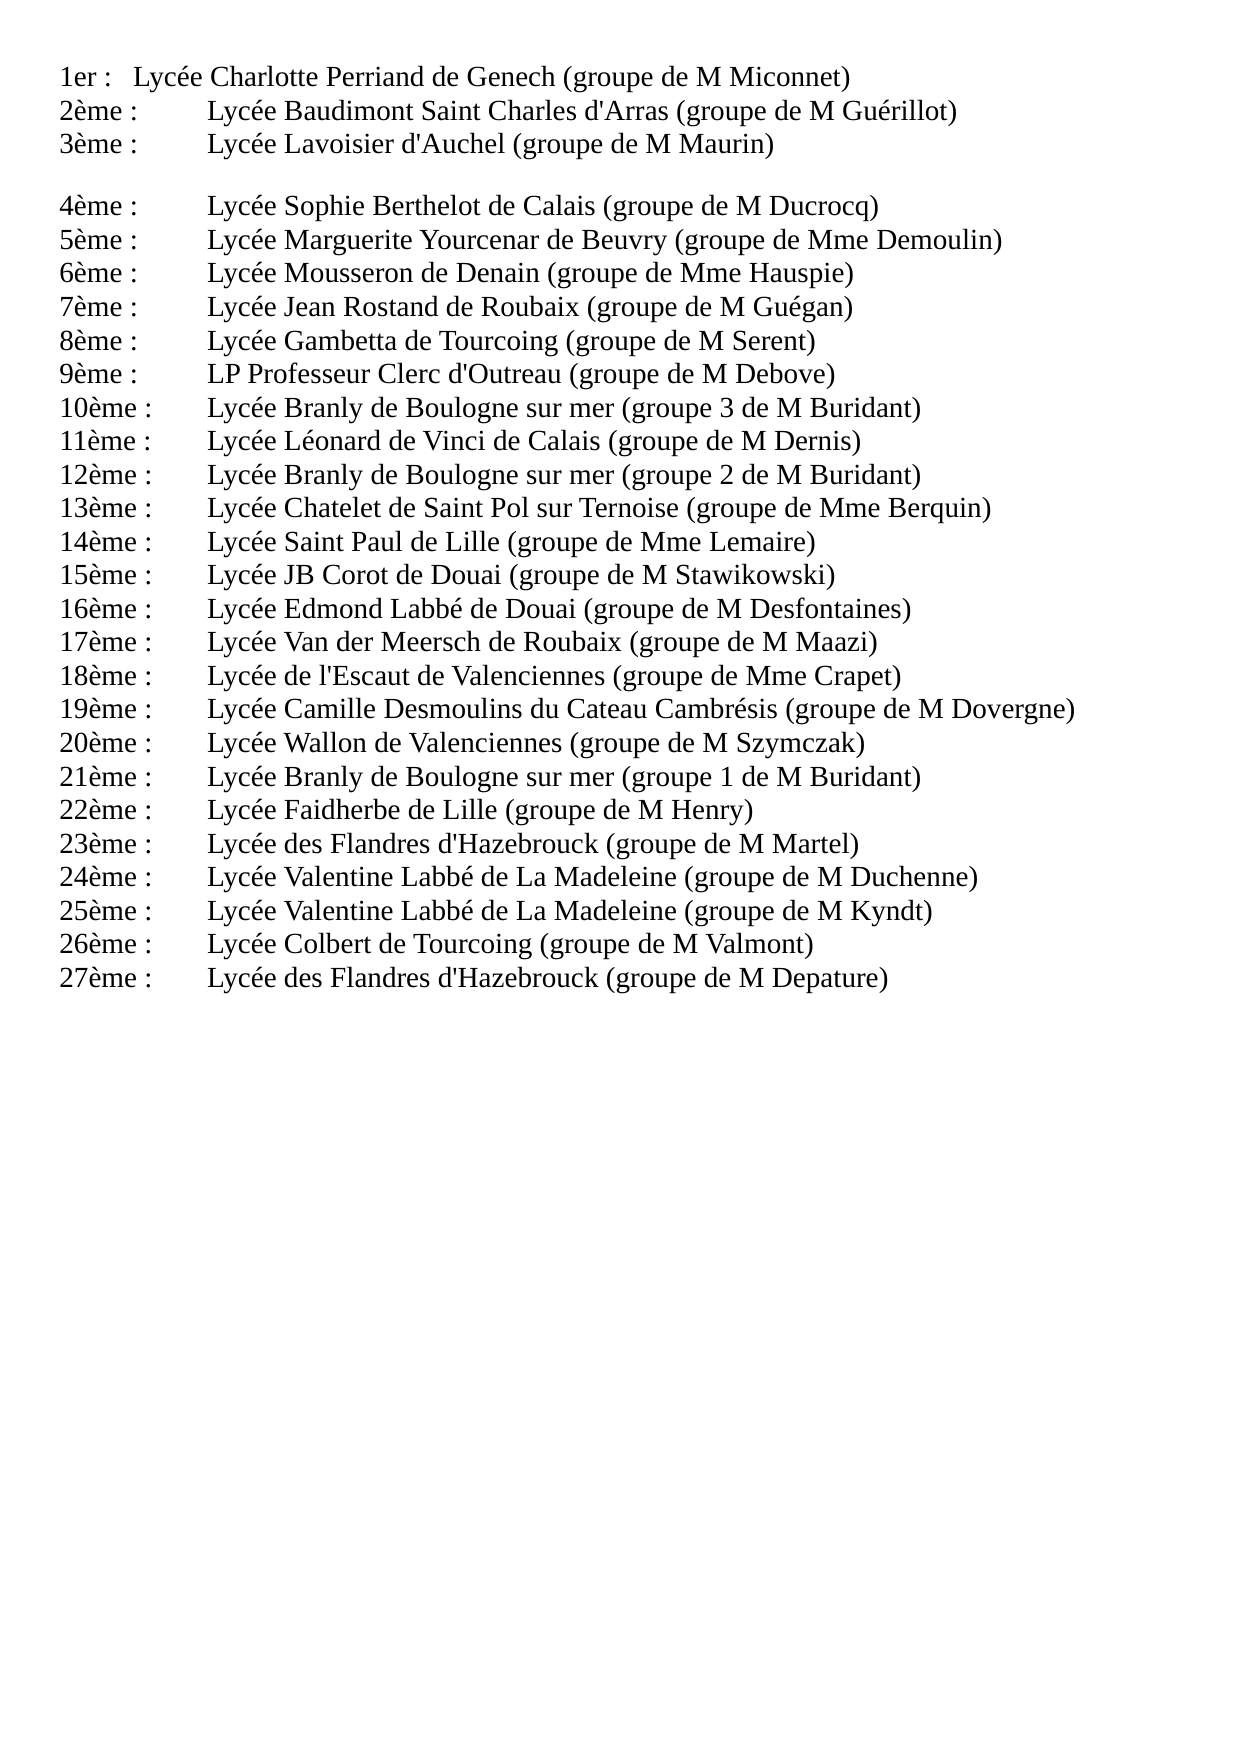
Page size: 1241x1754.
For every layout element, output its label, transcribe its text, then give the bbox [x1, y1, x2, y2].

text 21ème : Lycée Branly de Boulogne sur mer (groupe 1 de M Buridant) [59, 759, 1164, 792]
text 10ème : Lycée Branly de Boulogne sur mer (groupe 3 de M Buridant) [59, 390, 1164, 423]
text 11ème : Lycée Léonard de Vinci de Calais (groupe de M Dernis) [59, 423, 1164, 457]
text 19ème : Lycée Camille Desmoulins du Cateau Cambrésis (groupe de M Dovergne) [59, 692, 1164, 725]
text 16ème : Lycée Edmond Labbé de Douai (groupe de M Desfontaines) [59, 591, 1164, 624]
text 20ème : Lycée Wallon de Valenciennes (groupe de M Szymczak) [59, 725, 1164, 759]
text 13ème : Lycée Chatelet de Saint Pol sur Ternoise (groupe de Mme Berquin) [59, 490, 1164, 524]
text 8ème : Lycée Gambetta de Tourcoing (groupe de M Serent) [59, 323, 1164, 356]
text 27ème : Lycée des Flandres d'Hazebrouck (groupe de M Depature) [59, 960, 1164, 993]
text 15ème : Lycée JB Corot de Douai (groupe de M Stawikowski) [59, 557, 1164, 591]
text 1er : Lycée Charlotte Perriand de Genech (groupe de M Miconnet) [59, 59, 1164, 93]
text 12ème : Lycée Branly de Boulogne sur mer (groupe 2 de M Buridant) [59, 457, 1164, 490]
text 18ème : Lycée de l'Escaut de Valenciennes (groupe de Mme Crapet) [59, 658, 1164, 692]
text 7ème : Lycée Jean Rostand de Roubaix (groupe de M Guégan) [59, 289, 1164, 323]
text 24ème : Lycée Valentine Labbé de La Madeleine (groupe de M Duchenne) [59, 859, 1164, 893]
text 5ème : Lycée Marguerite Yourcenar de Beuvry (groupe de Mme Demoulin) [59, 222, 1164, 256]
text 3ème : Lycée Lavoisier d'Auchel (groupe de M Maurin) [59, 126, 1164, 160]
text 17ème : Lycée Van der Meersch de Roubaix (groupe de M Maazi) [59, 624, 1164, 658]
text 6ème : Lycée Mousseron de Denain (groupe de Mme Hauspie) [59, 256, 1164, 289]
text 2ème : Lycée Baudimont Saint Charles d'Arras (groupe de M Guérillot) [59, 93, 1164, 126]
text 26ème : Lycée Colbert de Tourcoing (groupe de M Valmont) [59, 926, 1164, 960]
text 14ème : Lycée Saint Paul de Lille (groupe de Mme Lemaire) [59, 524, 1164, 557]
text 25ème : Lycée Valentine Labbé de La Madeleine (groupe de M Kyndt) [59, 893, 1164, 926]
text 22ème : Lycée Faidherbe de Lille (groupe de M Henry) [59, 792, 1164, 826]
text 23ème : Lycée des Flandres d'Hazebrouck (groupe de M Martel) [59, 826, 1164, 859]
text 4ème : Lycée Sophie Berthelot de Calais (groupe de M Ducrocq) [59, 188, 1164, 222]
text 9ème : LP Professeur Clerc d'Outreau (groupe de M Debove) [59, 356, 1164, 390]
